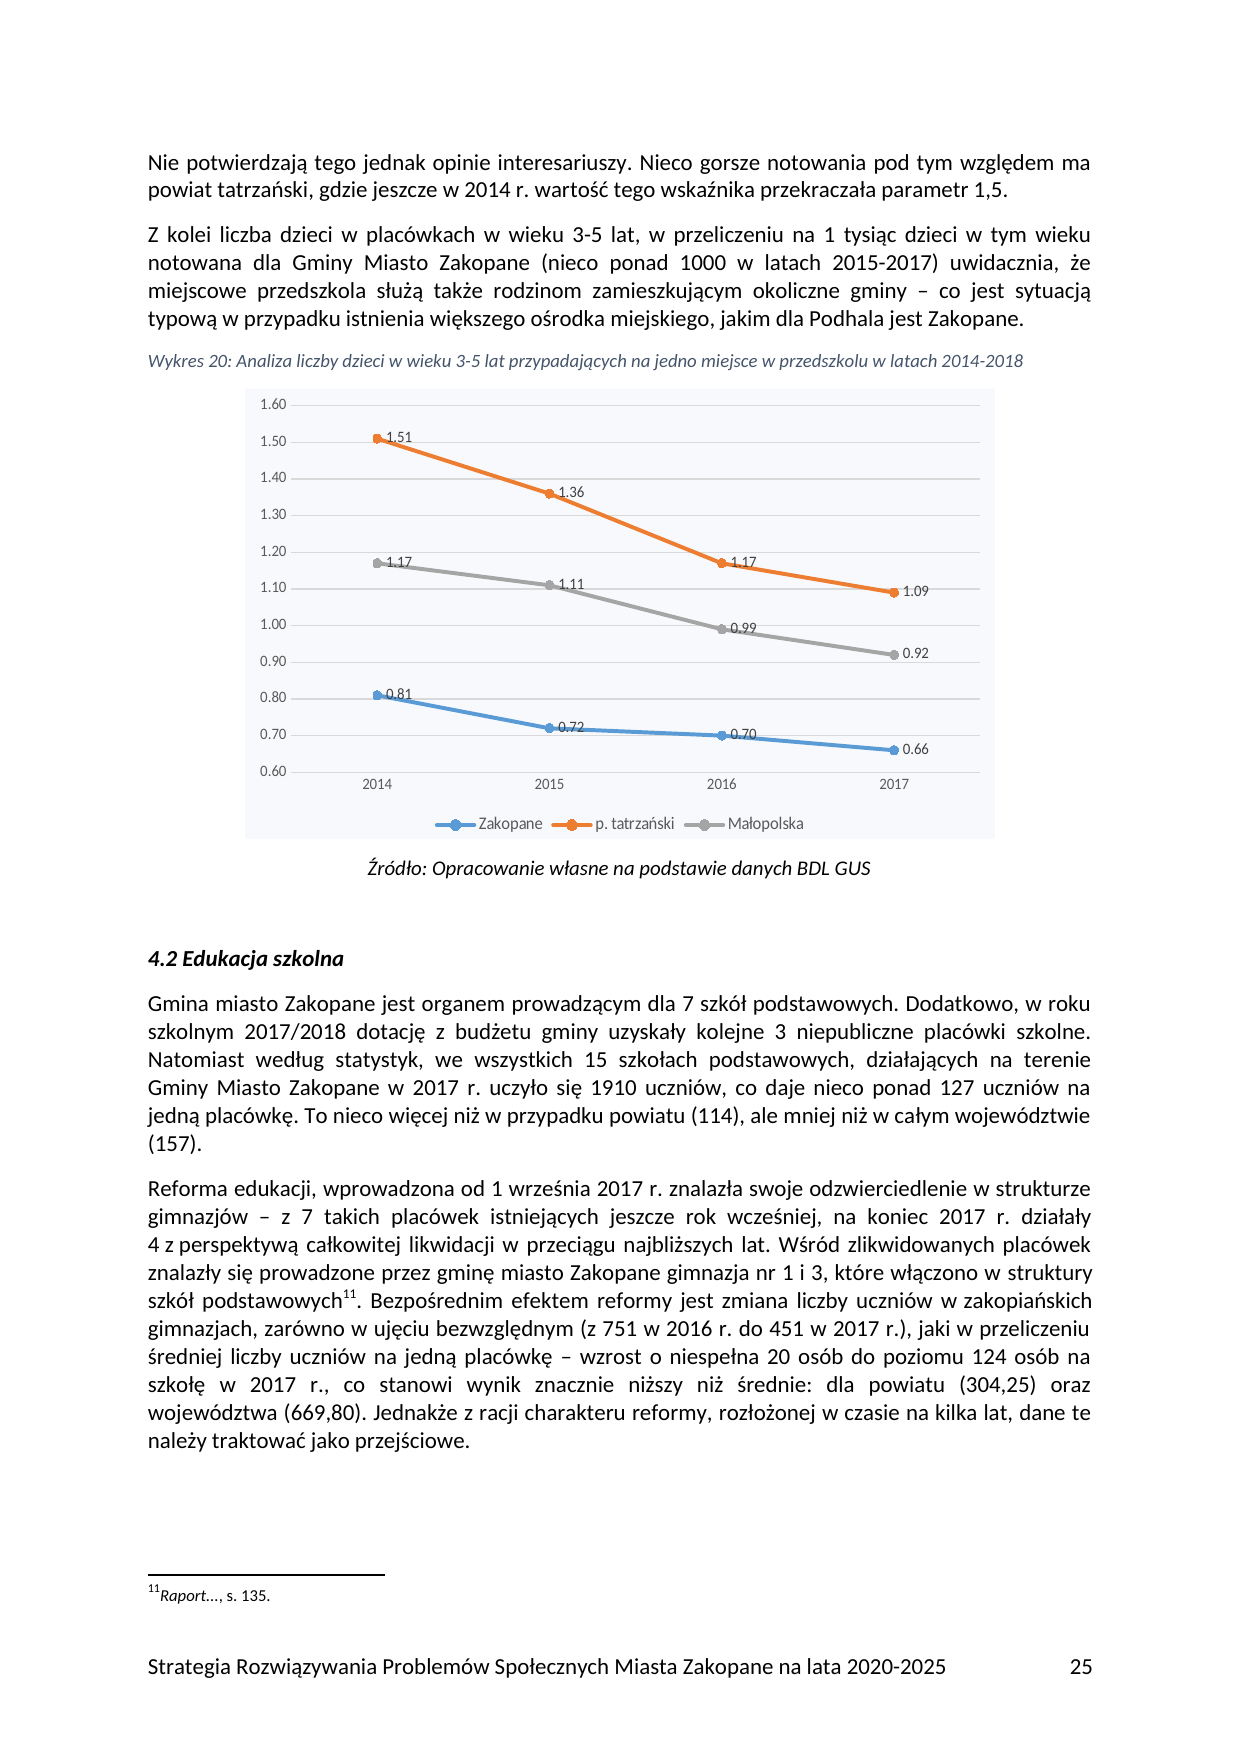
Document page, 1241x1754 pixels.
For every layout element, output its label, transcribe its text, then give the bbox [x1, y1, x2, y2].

text Wykres 20: Analiza liczby dzieci w wieku 3-5 lat przypadających na jedno miejsce w przedszkolu w latach 2014-2018 [148, 349, 1093, 372]
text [148, 148, 1093, 204]
text Reforma edukacji, wprowadzona od 1 września 2017 r. znalazła swoje odzwierciedlenie w strukturze gimnazjów – z 7 takich placówek istniejących jeszcze rok wcześniej, na koniec 2017 r. działały 4 z perspektywą całkowitej likwidacji w przeciągu najbliższych lat. Wśród zlikwidowanych placówek znalazły się prowadzone przez gminę miasto Zakopane gimnazja nr 1 i 3, które włączono w struktury szkół podstawowych. Bezpośrednim efektem reformy jest zmiana liczby uczniów w zakopiańskich gimnazjach, zarówno w ujęciu bezwzględnym (z 751 w 2016 r. do 451 w 2017 r.), jaki w przeliczeniu średniej liczby uczniów na jedną placówkę – wzrost o niespełna 20 osób do poziomu 124 osób na szkołę w 2017 r., co stanowi wynik znacznie niższy niż średnie: dla powiatu (304,25) oraz województwa (669,80). Jednakże z racji charakteru reformy, rozłożonej w czasie na kilka lat, dane te należy traktować jako przejściowe. [148, 1174, 1093, 1454]
text Gmina miasto Zakopane jest organem prowadzącym dla 7 szkół podstawowych. Dodatkowo, w roku szkolnym 2017/2018 dotację z budżetu gminy uzyskały kolejne 3 niepubliczne placówki szkolne. Natomiast według statystyk, we wszystkich 15 szkołach podstawowych, działających na terenie Gminy Miasto Zakopane w 2017 r. uczyło się 1910 uczniów, co daje nieco ponad 127 uczniów na jedną placówkę. To nieco więcej niż w przypadku powiatu (114), ale mniej niż w całym województwie (157). [148, 989, 1093, 1157]
text Z kolei liczba dzieci w placówkach w wieku 3-5 lat, w przeliczeniu na 1 tysiąc dzieci w tym wieku notowana dla Gminy Miasto Zakopane (nieco ponad 1000 w latach 2015-2017) uwidacznia, że miejscowe przedszkola służą także rodzinom zamieszkującym okoliczne gminy – co jest sytuacją typową w przypadku istnienia większego ośrodka miejskiego, jakim dla Podhala jest Zakopane. [148, 220, 1093, 332]
text Źródło: Opracowanie własne na podstawie danych BDL GUS [148, 855, 1093, 881]
text 4.2 Edukacja szkolna [148, 944, 1093, 972]
